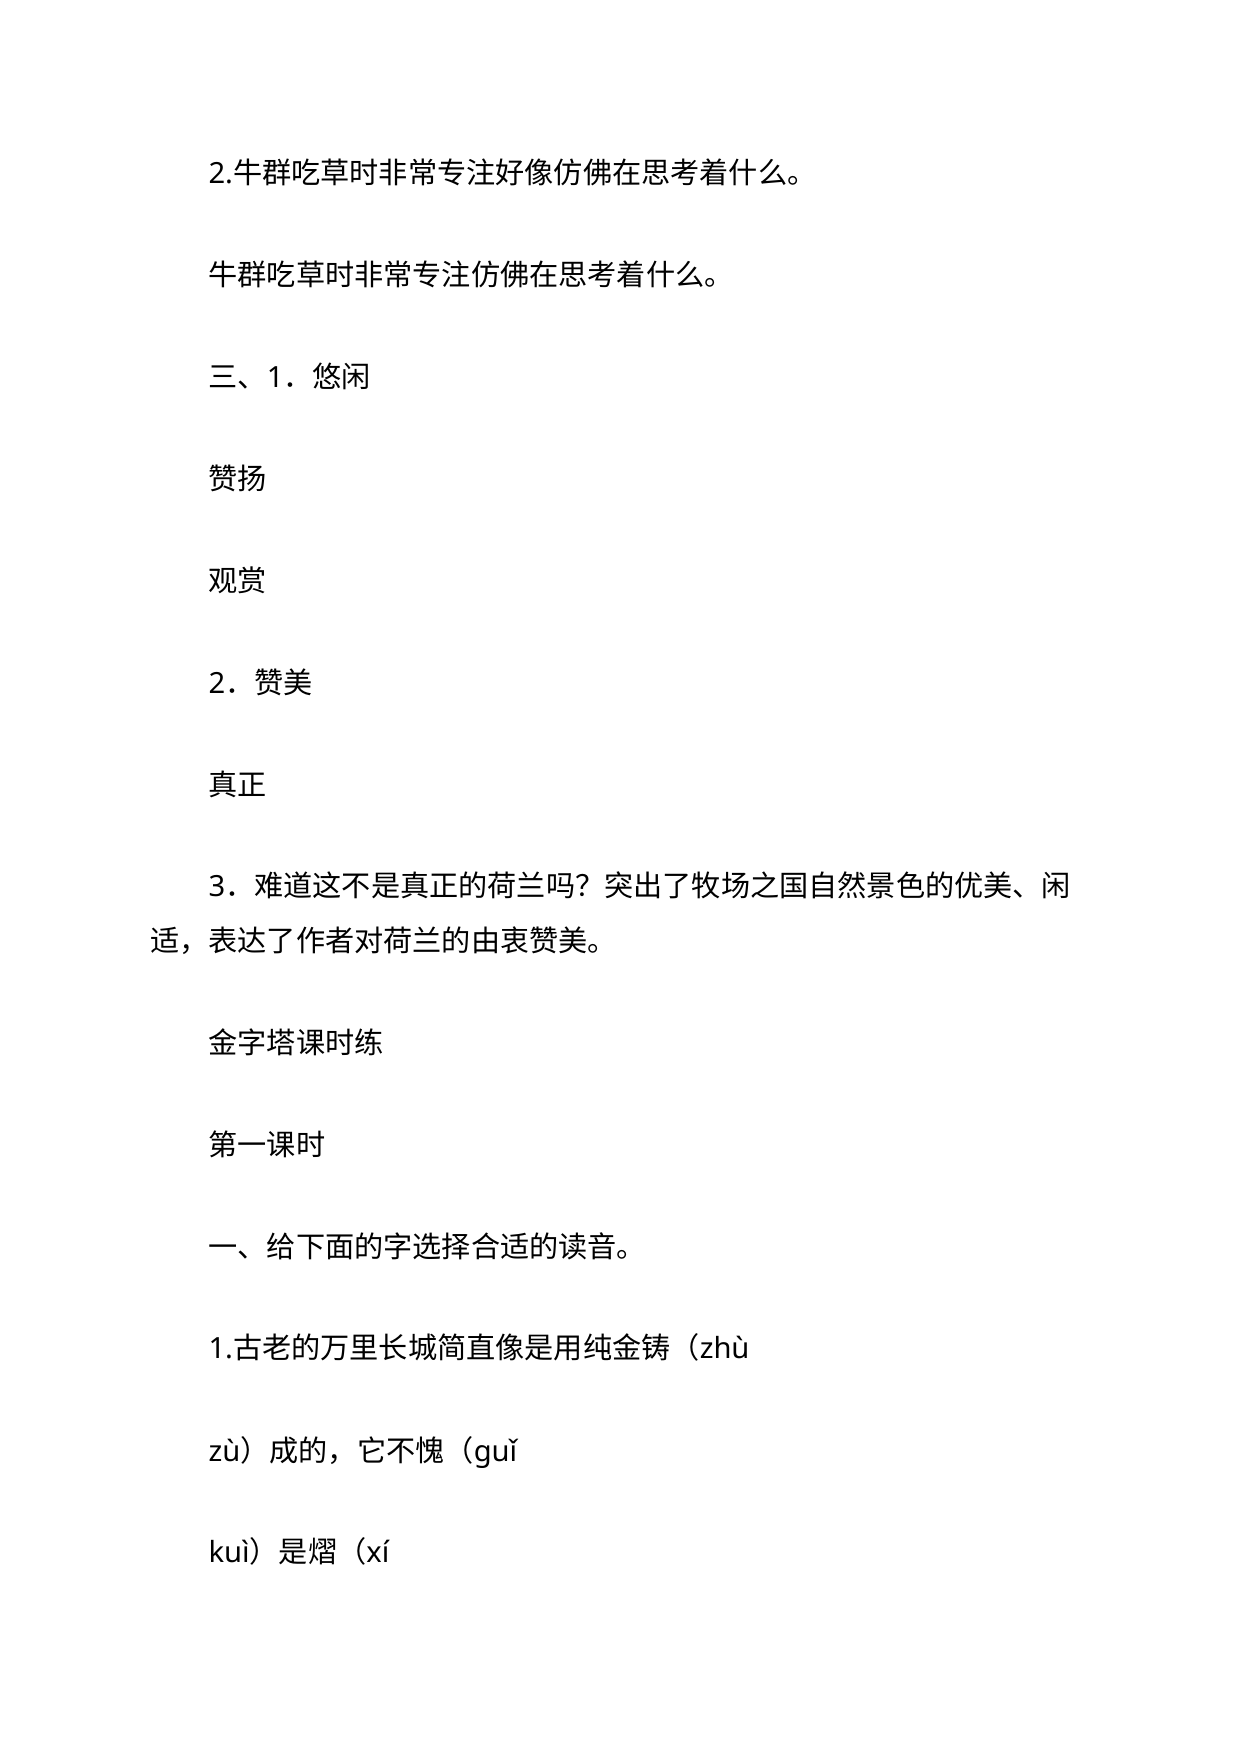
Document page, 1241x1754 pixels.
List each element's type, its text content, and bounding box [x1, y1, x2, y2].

text 2．赞美 [150, 659, 1090, 702]
text 第一课时 [150, 1122, 1090, 1164]
text 真正 [150, 761, 1090, 803]
text zù）成的，它不愧（guǐ [150, 1427, 1090, 1469]
text 三、1．悠闲 [150, 354, 1090, 396]
text 2.牛群吃草时非常专注好像仿佛在思考着什么。 [150, 150, 1090, 192]
text 赞扬 [150, 456, 1090, 498]
text 3．难道这不是真正的荷兰吗？突出了牧场之国自然景色的优美、闲适，表达了作者对荷兰的由衷赞美。 [150, 863, 1090, 960]
text 牛群吃草时非常专注仿佛在思考着什么。 [150, 252, 1090, 294]
text 观赏 [150, 557, 1090, 600]
text 1.古老的万里长城简直像是用纯金铸（zhù [150, 1325, 1090, 1367]
text 金字塔课时练 [150, 1020, 1090, 1062]
text 一、给下面的字选择合适的读音。 [150, 1223, 1090, 1266]
text kuì）是熠（xí [150, 1529, 1090, 1571]
